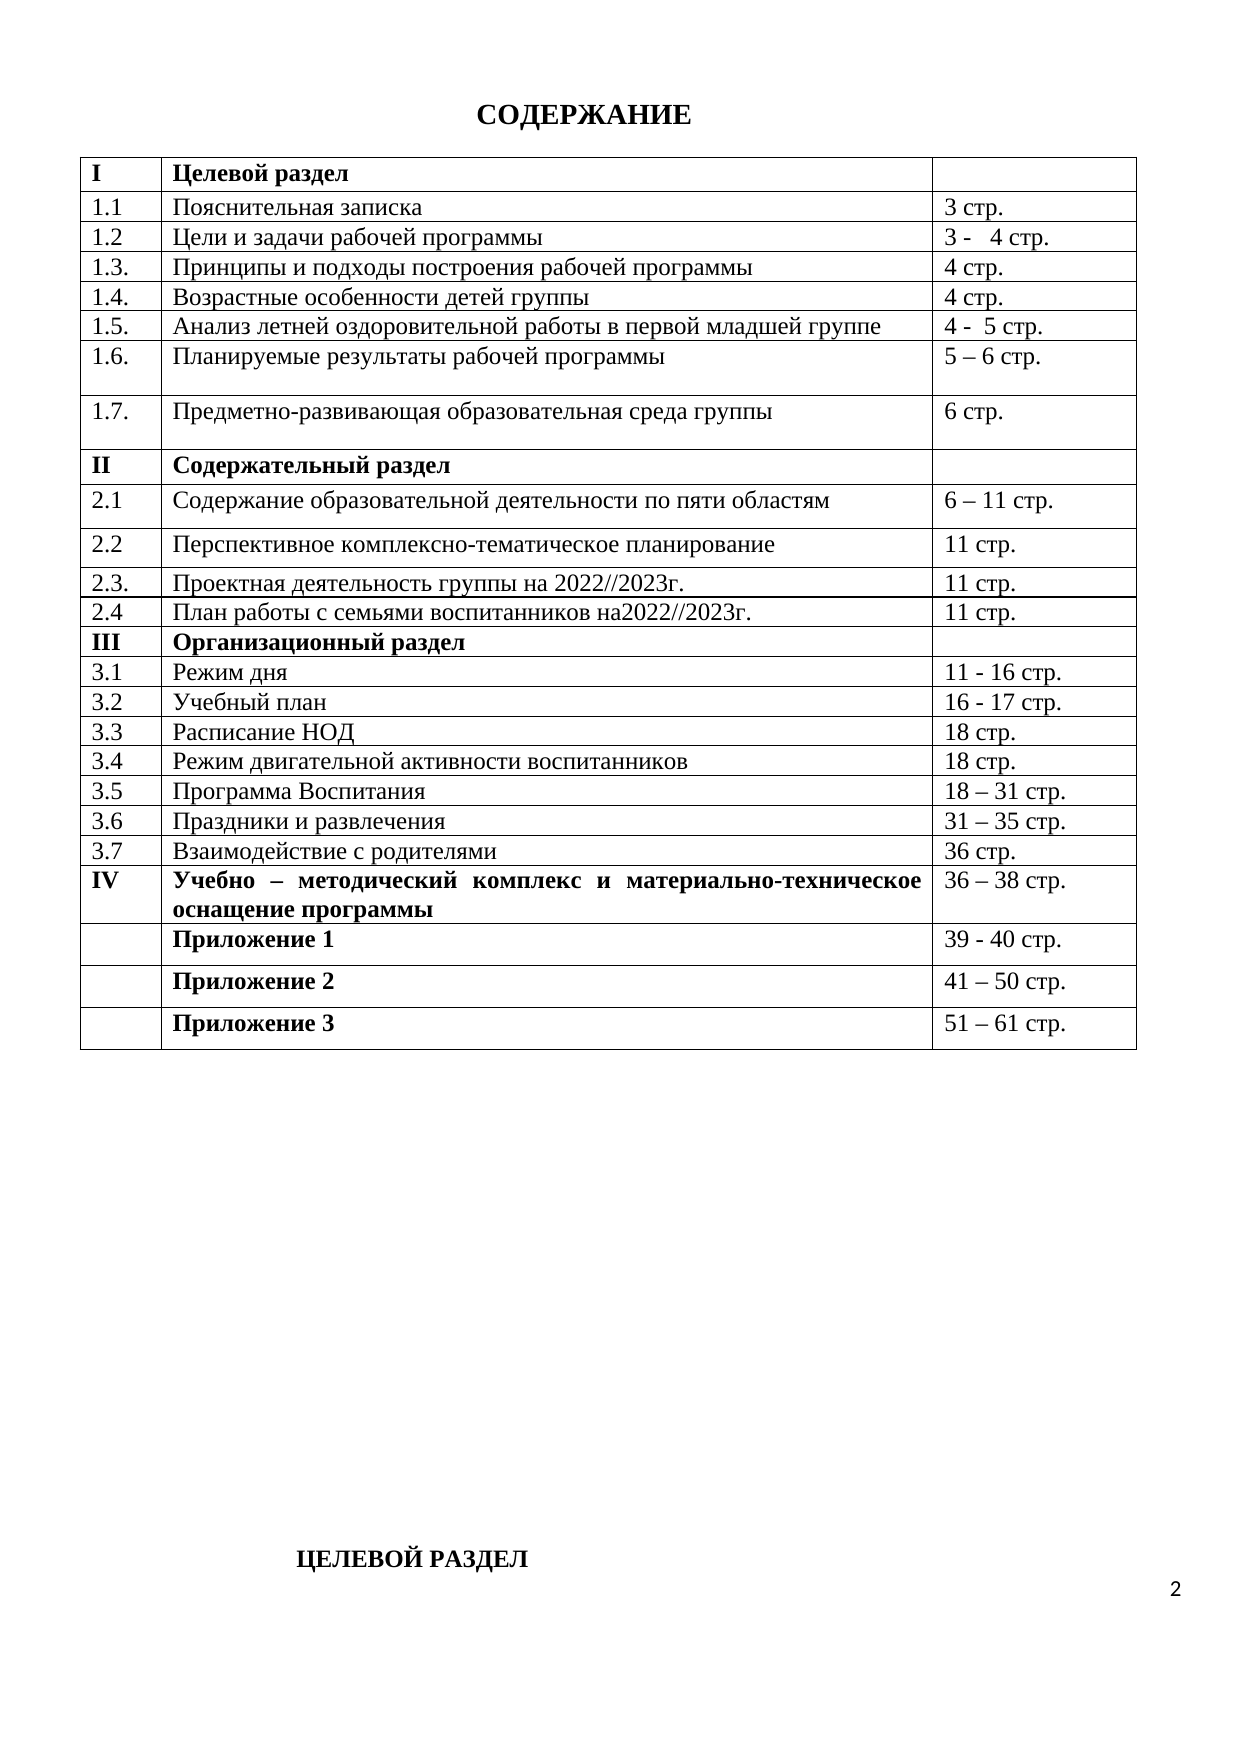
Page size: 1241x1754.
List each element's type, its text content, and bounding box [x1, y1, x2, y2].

table_cell Приложение 3 [162, 1008, 932, 1049]
table_cell 5 – 6 стр. [933, 341, 1136, 395]
table_cell 18 стр. [933, 746, 1136, 775]
table_cell [933, 450, 1136, 484]
table_cell 36 – 38 стр. [933, 866, 1136, 923]
table_cell 4 - 5 стр. [933, 311, 1136, 340]
table_cell 31 – 35 стр. [933, 806, 1136, 835]
table_cell Приложение 2 [162, 966, 932, 1007]
table_cell Режим дня [162, 657, 932, 686]
table_cell Анализ летней оздоровительной работы в первой младшей группе [162, 311, 932, 340]
table_cell 2.4 [81, 598, 161, 626]
table_cell IV [81, 866, 161, 923]
table_cell 4 стр. [933, 282, 1136, 310]
table_cell Учебный план [162, 687, 932, 716]
table_cell Организационный раздел [162, 627, 932, 656]
text ЦЕЛЕВОЙ РАЗДЕЛ [177, 1544, 1181, 1572]
table_cell Цели и задачи рабочей программы [162, 222, 932, 251]
table_cell III [81, 627, 161, 656]
table_cell 3.5 [81, 776, 161, 805]
table_cell Перспективное комплексно-тематическое планирование [162, 529, 932, 567]
table_cell 3.1 [81, 657, 161, 686]
table_cell 6 стр. [933, 396, 1136, 449]
table_cell Праздники и развлечения [162, 806, 932, 835]
table_cell 1.5. [81, 311, 161, 340]
table_cell 11 стр. [933, 598, 1136, 626]
table_cell Приложение 1 [162, 924, 932, 965]
table_cell [933, 627, 1136, 656]
table_cell 36 стр. [933, 836, 1136, 864]
table_cell Программа Воспитания [162, 776, 932, 805]
table_cell 18 – 31 стр. [933, 776, 1136, 805]
table_cell II [81, 450, 161, 484]
table_cell 2.2 [81, 529, 161, 567]
table_cell Расписание НОД [162, 717, 932, 745]
table_header Целевой раздел [162, 158, 932, 191]
table_cell 2.3. [81, 568, 161, 596]
table_cell 11 - 16 стр. [933, 657, 1136, 686]
table_cell 3.2 [81, 687, 161, 716]
table_cell Возрастные особенности детей группы [162, 282, 932, 310]
table_cell 6 – 11 стр. [933, 485, 1136, 528]
table_cell Пояснительная записка [162, 192, 932, 221]
table_cell Проектная деятельность группы на 2022//2023г. [162, 568, 932, 596]
table_cell Содержание образовательной деятельности по пяти областям [162, 485, 932, 528]
table_cell 1.4. [81, 282, 161, 310]
table_cell Взаимодействие с родителями [162, 836, 932, 864]
table_cell [81, 924, 161, 965]
table_cell 18 стр. [933, 717, 1136, 745]
table_cell [81, 1008, 161, 1049]
table_cell 4 стр. [933, 252, 1136, 281]
table_cell Планируемые результаты рабочей программы [162, 341, 932, 395]
table_cell Учебно – методический комплекс и материально-техническое оснащение программы [162, 866, 932, 923]
table_cell 1.6. [81, 341, 161, 395]
table_cell 41 – 50 стр. [933, 966, 1136, 1007]
table_cell 3.7 [81, 836, 161, 864]
table_cell 3 - 4 стр. [933, 222, 1136, 251]
table_cell 16 - 17 стр. [933, 687, 1136, 716]
table_cell 3 стр. [933, 192, 1136, 221]
table_cell 2.1 [81, 485, 161, 528]
table_cell Содержательный раздел [162, 450, 932, 484]
table_header I [81, 158, 161, 191]
table_cell 3.3 [81, 717, 161, 745]
table_cell 11 стр. [933, 568, 1136, 596]
table_cell 3.4 [81, 746, 161, 775]
table_cell Предметно-развивающая образовательная среда группы [162, 396, 932, 449]
table_cell 3.6 [81, 806, 161, 835]
table_cell 1.7. [81, 396, 161, 449]
table_cell 1.1 [81, 192, 161, 221]
table_cell 11 стр. [933, 529, 1136, 567]
table_cell 39 - 40 стр. [933, 924, 1136, 965]
table_cell [81, 966, 161, 1007]
table_cell Принципы и подходы построения рабочей программы [162, 252, 932, 281]
table_cell 1.2 [81, 222, 161, 251]
text СОДЕРЖАНИЕ [177, 97, 1181, 131]
table_cell Режим двигательной активности воспитанников [162, 746, 932, 775]
table_cell 51 – 61 стр. [933, 1008, 1136, 1049]
table_cell План работы с семьями воспитанников на2022//2023г. [162, 598, 932, 626]
table_header [933, 158, 1136, 191]
table_cell 1.3. [81, 252, 161, 281]
